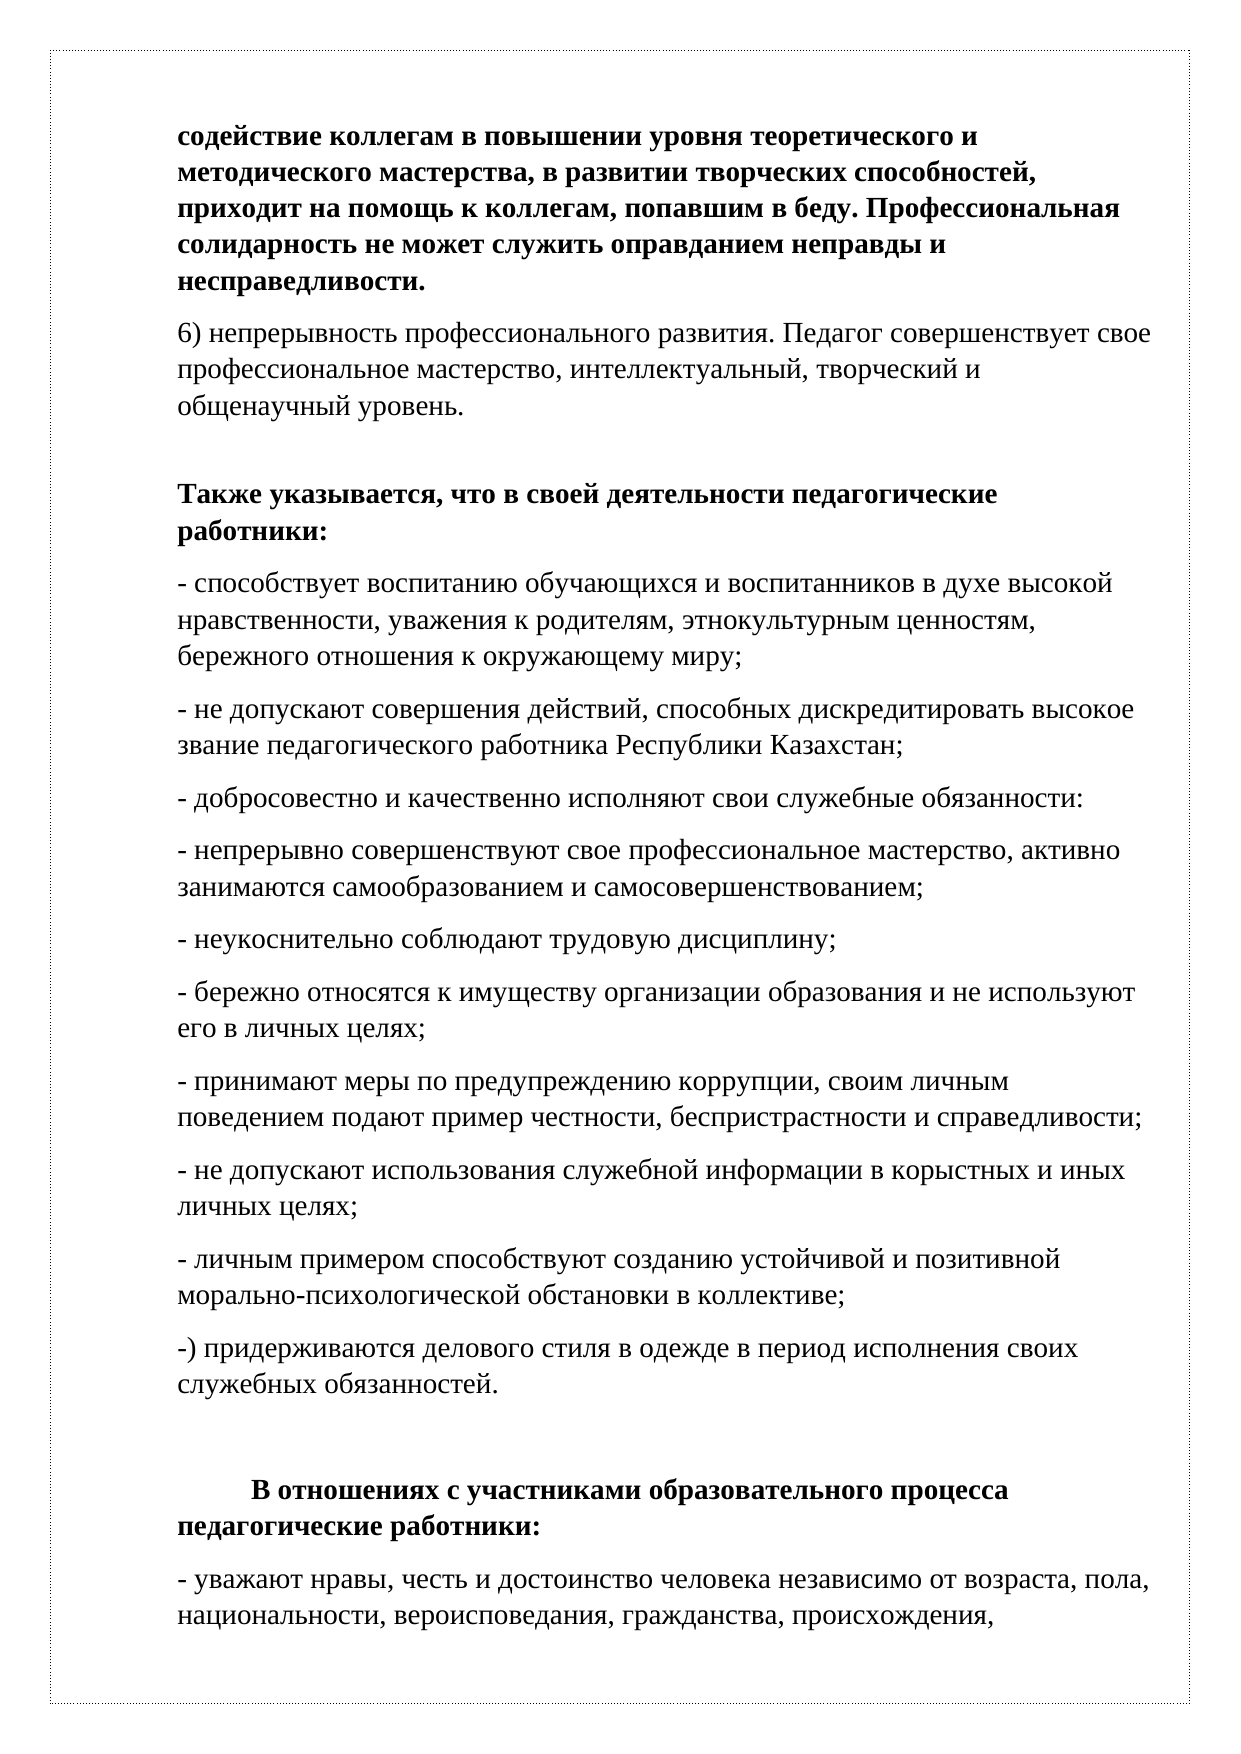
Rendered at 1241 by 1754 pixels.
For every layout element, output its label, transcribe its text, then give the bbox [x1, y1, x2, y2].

text - добросовестно и качественно исполняют свои служебные обязанности: [177, 780, 1152, 813]
text -) придерживаются делового стиля в одежде в период исполнения своих служебных обязанностей. [177, 1330, 1152, 1400]
text - личным примером способствуют созданию устойчивой и позитивной морально-психологической обстановки в коллективе; [177, 1241, 1152, 1311]
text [177, 118, 1152, 296]
text - не допускают использования служебной информации в корыстных и иных личных целях; [177, 1152, 1152, 1222]
text - принимают меры по предупреждению коррупции, своим личным поведением подают пример честности, беспристрастности и справедливости; [177, 1063, 1152, 1133]
text - не допускают совершения действий, способных дискредитировать высокое звание педагогического работника Республики Казахстан; [177, 691, 1152, 760]
text - способствует воспитанию обучающихся и воспитанников в духе высокой нравственности, уважения к родителям, этнокультурным ценностям, бережного отношения к окружающему миру; [177, 566, 1152, 671]
text 6) непрерывность профессионального развития. Педагог совершенствует свое профессиональное мастерство, интеллектуальный, творческий и общенаучный уровень. [177, 315, 1152, 421]
text - бережно относятся к имуществу организации образования и не используют его в личных целях; [177, 974, 1152, 1044]
text Также указывается, что в своей деятельности педагогические работники: [177, 441, 1152, 546]
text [177, 1561, 1152, 1631]
text - непрерывно совершенствуют свое профессиональное мастерство, активно занимаются самообразованием и самосовершенствованием; [177, 832, 1152, 902]
text - неукоснительно соблюдают трудовую дисциплину; [177, 921, 1152, 955]
text В отношениях с участниками образовательного процесса педагогические работники: [177, 1472, 1152, 1542]
